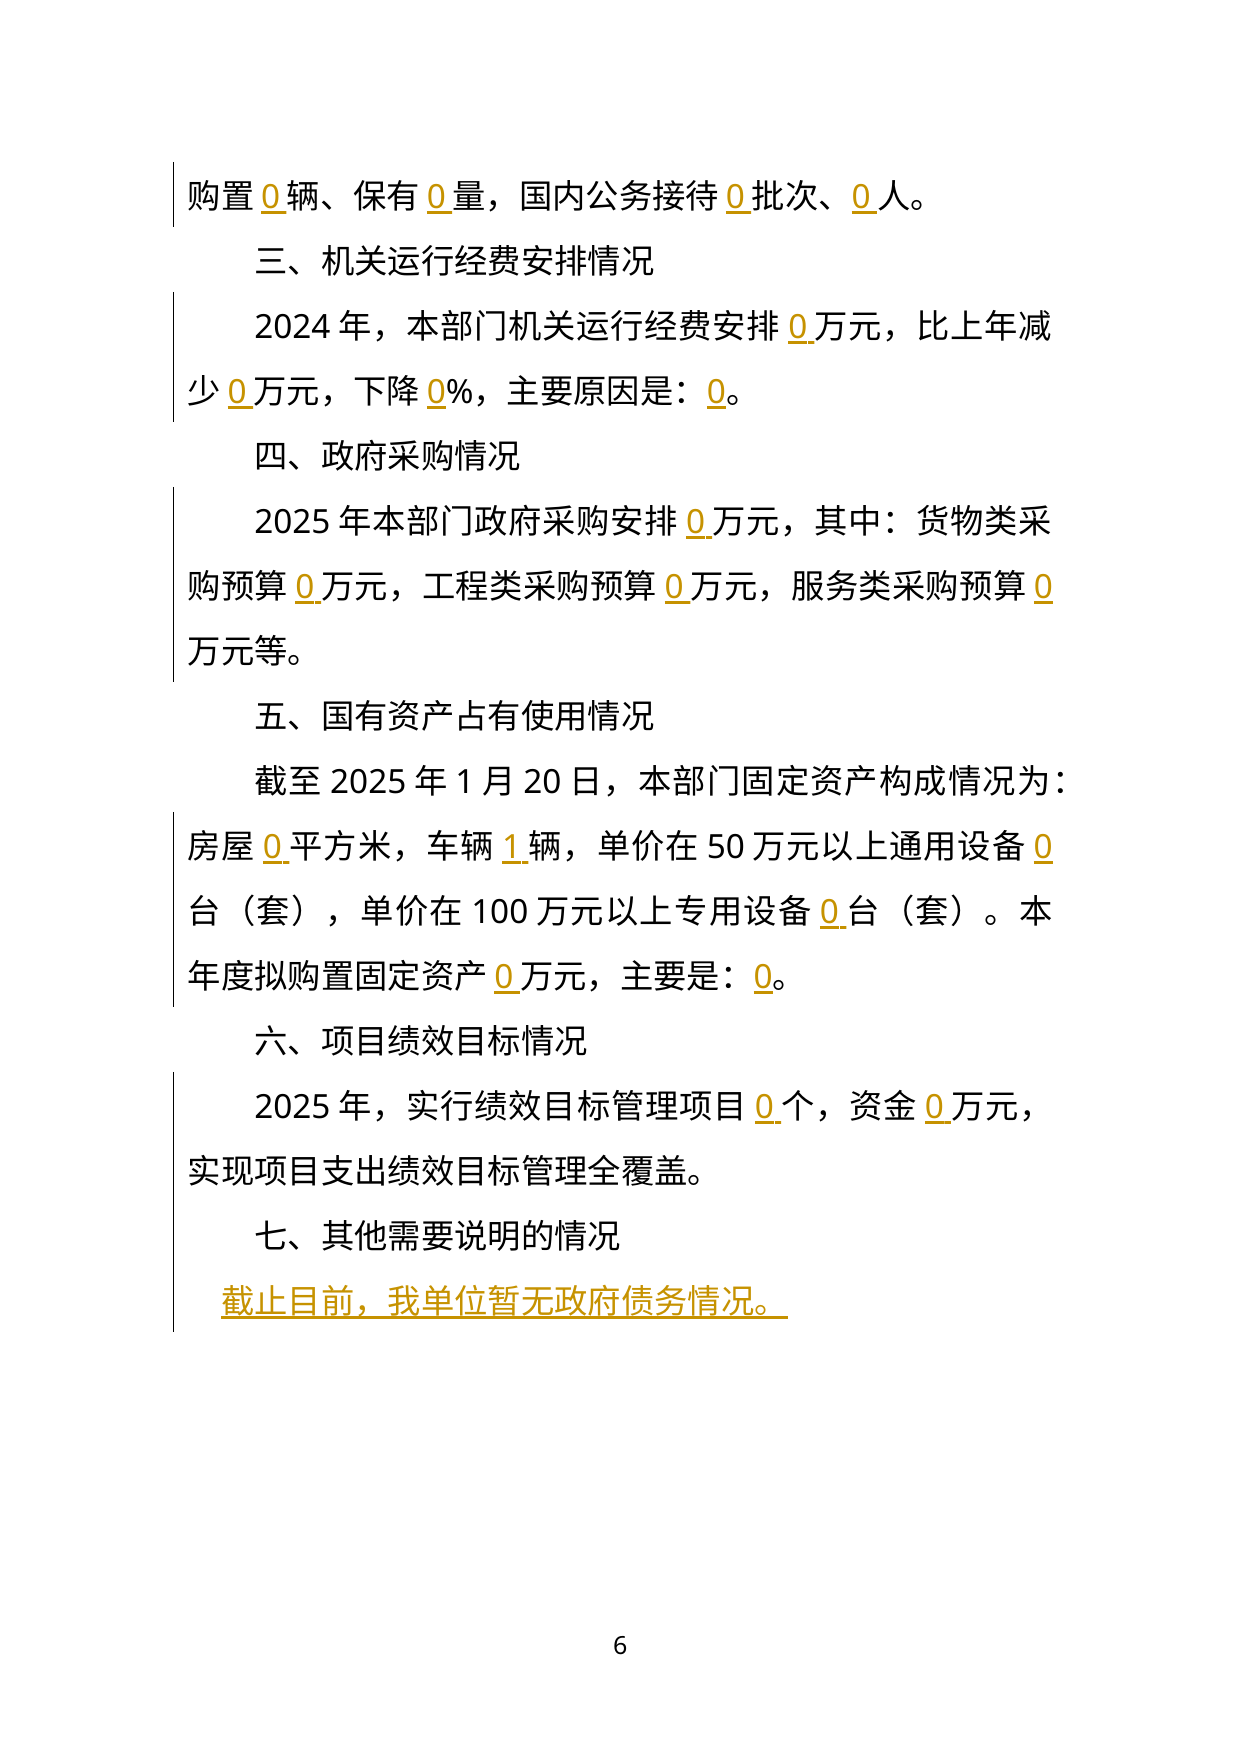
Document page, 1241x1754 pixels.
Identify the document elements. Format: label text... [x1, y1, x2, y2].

text 五、国有资产占有使用情况 [187, 682, 1053, 747]
text 2025年本部门政府采购安排万元，其中：货物类采购预算万元，工程类采购预算万元，服务类采购预算万元等。 [187, 487, 1053, 682]
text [187, 162, 1053, 227]
text 四、政府采购情况 [187, 422, 1053, 487]
text 2024年，本部门机关运行经费安排万元，比上年减少万元，下降%，主要原因是：。 [187, 292, 1053, 422]
text 截至2025年1月20日，本部门固定资产构成情况为：房屋平方米，车辆辆，单价在50万元以上通用设备台（套），单价在100万元以上专用设备台（套）。本年度拟购置固定资产万元，主要是：。 [187, 747, 1053, 1007]
text 六、项目绩效目标情况 [187, 1007, 1053, 1072]
text 2025年，实行绩效目标管理项目个，资金万元，实现项目支出绩效目标管理全覆盖。 [187, 1072, 1053, 1202]
text 三、机关运行经费安排情况 [187, 227, 1053, 292]
text 七、其他需要说明的情况 [187, 1202, 1053, 1267]
